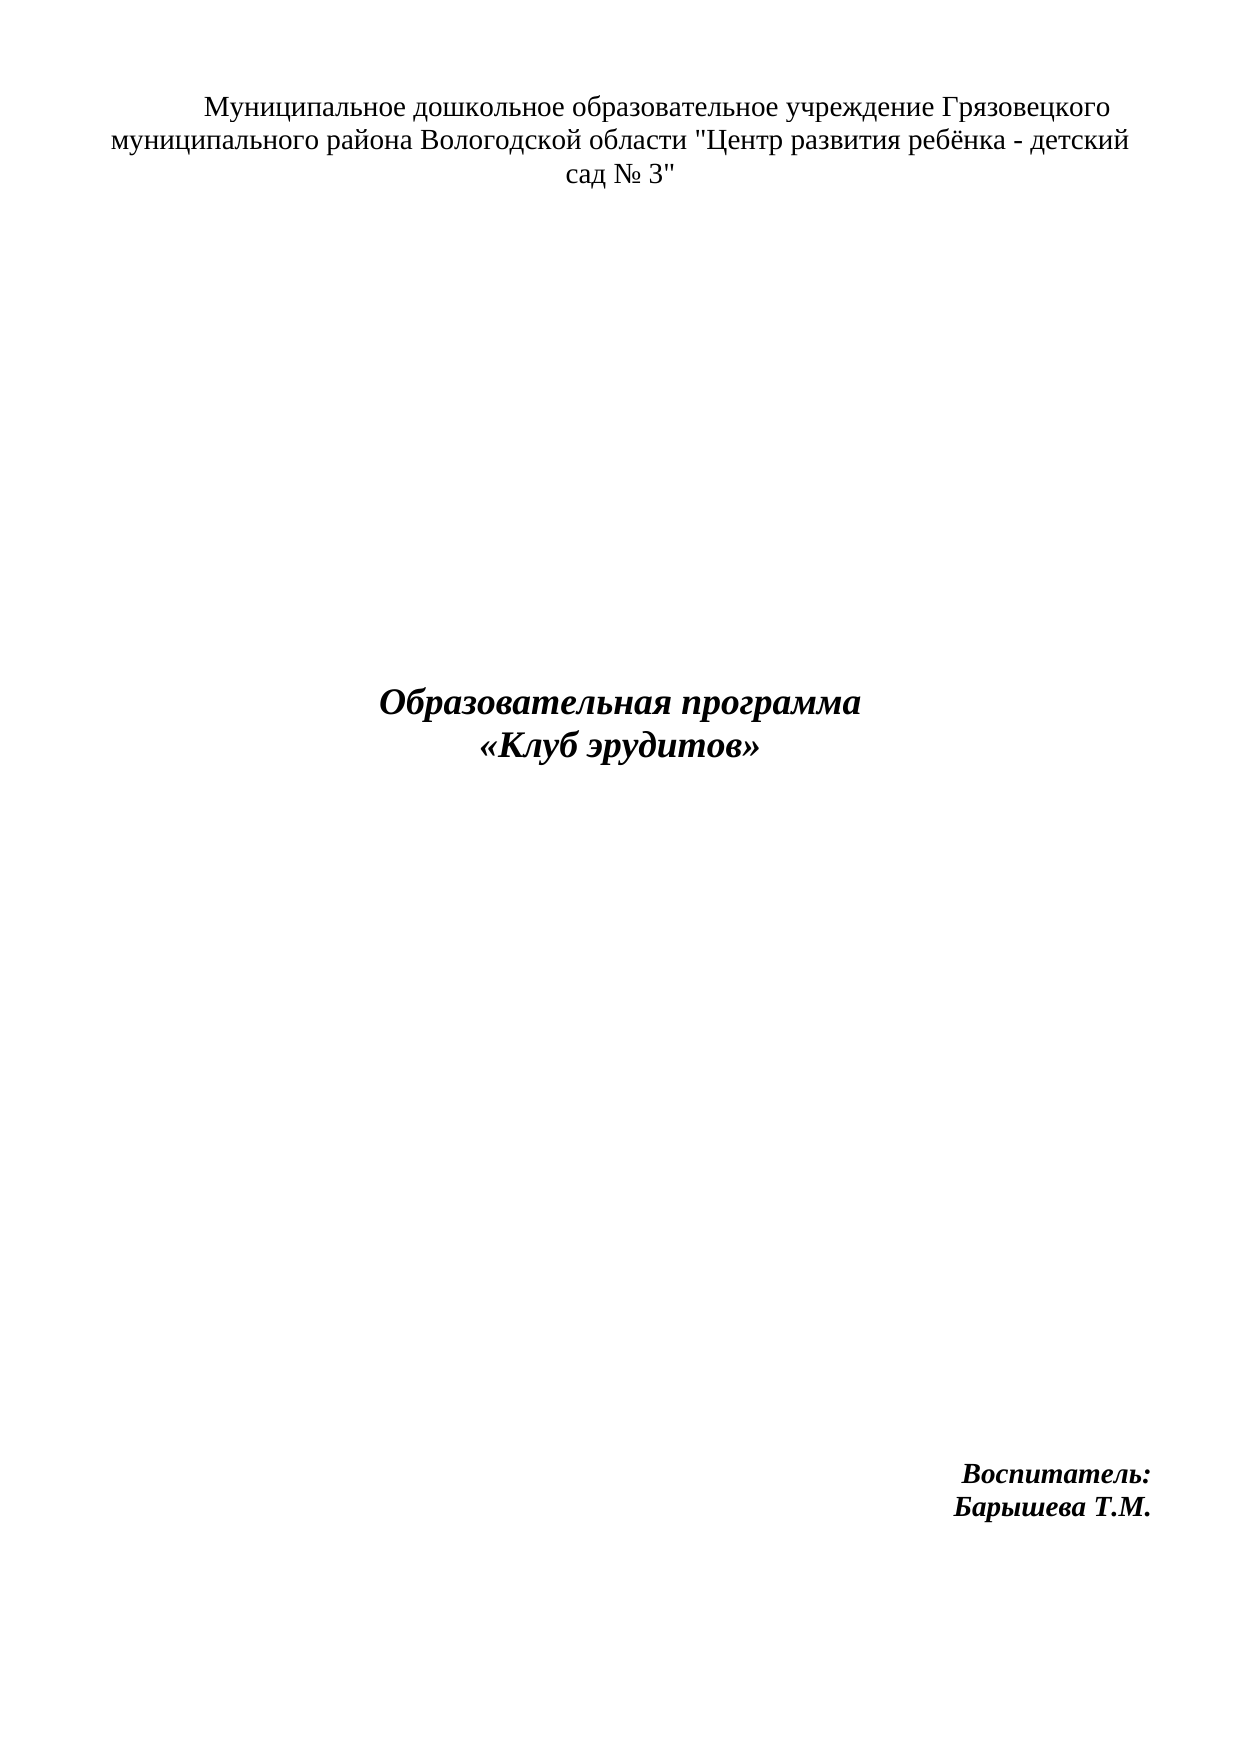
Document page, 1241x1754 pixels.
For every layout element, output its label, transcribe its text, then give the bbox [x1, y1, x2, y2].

text Муниципальное дошкольное образовательное учреждение Грязовецкого муниципального района Вологодской области "Центр развития ребёнка - детский сад № 3" [89, 89, 565, 189]
text Барышева Т.М. [89, 1489, 1152, 1523]
text «Клуб эрудитов» [89, 723, 1152, 766]
text Воспитатель: [89, 1456, 1152, 1489]
text Образовательная программа [89, 680, 1152, 723]
text Муниципальное дошкольное образовательное учреждение Грязовецкого муниципального района Вологодской области "Центр развития ребёнка - детский сад № 3" [675, 89, 1152, 189]
